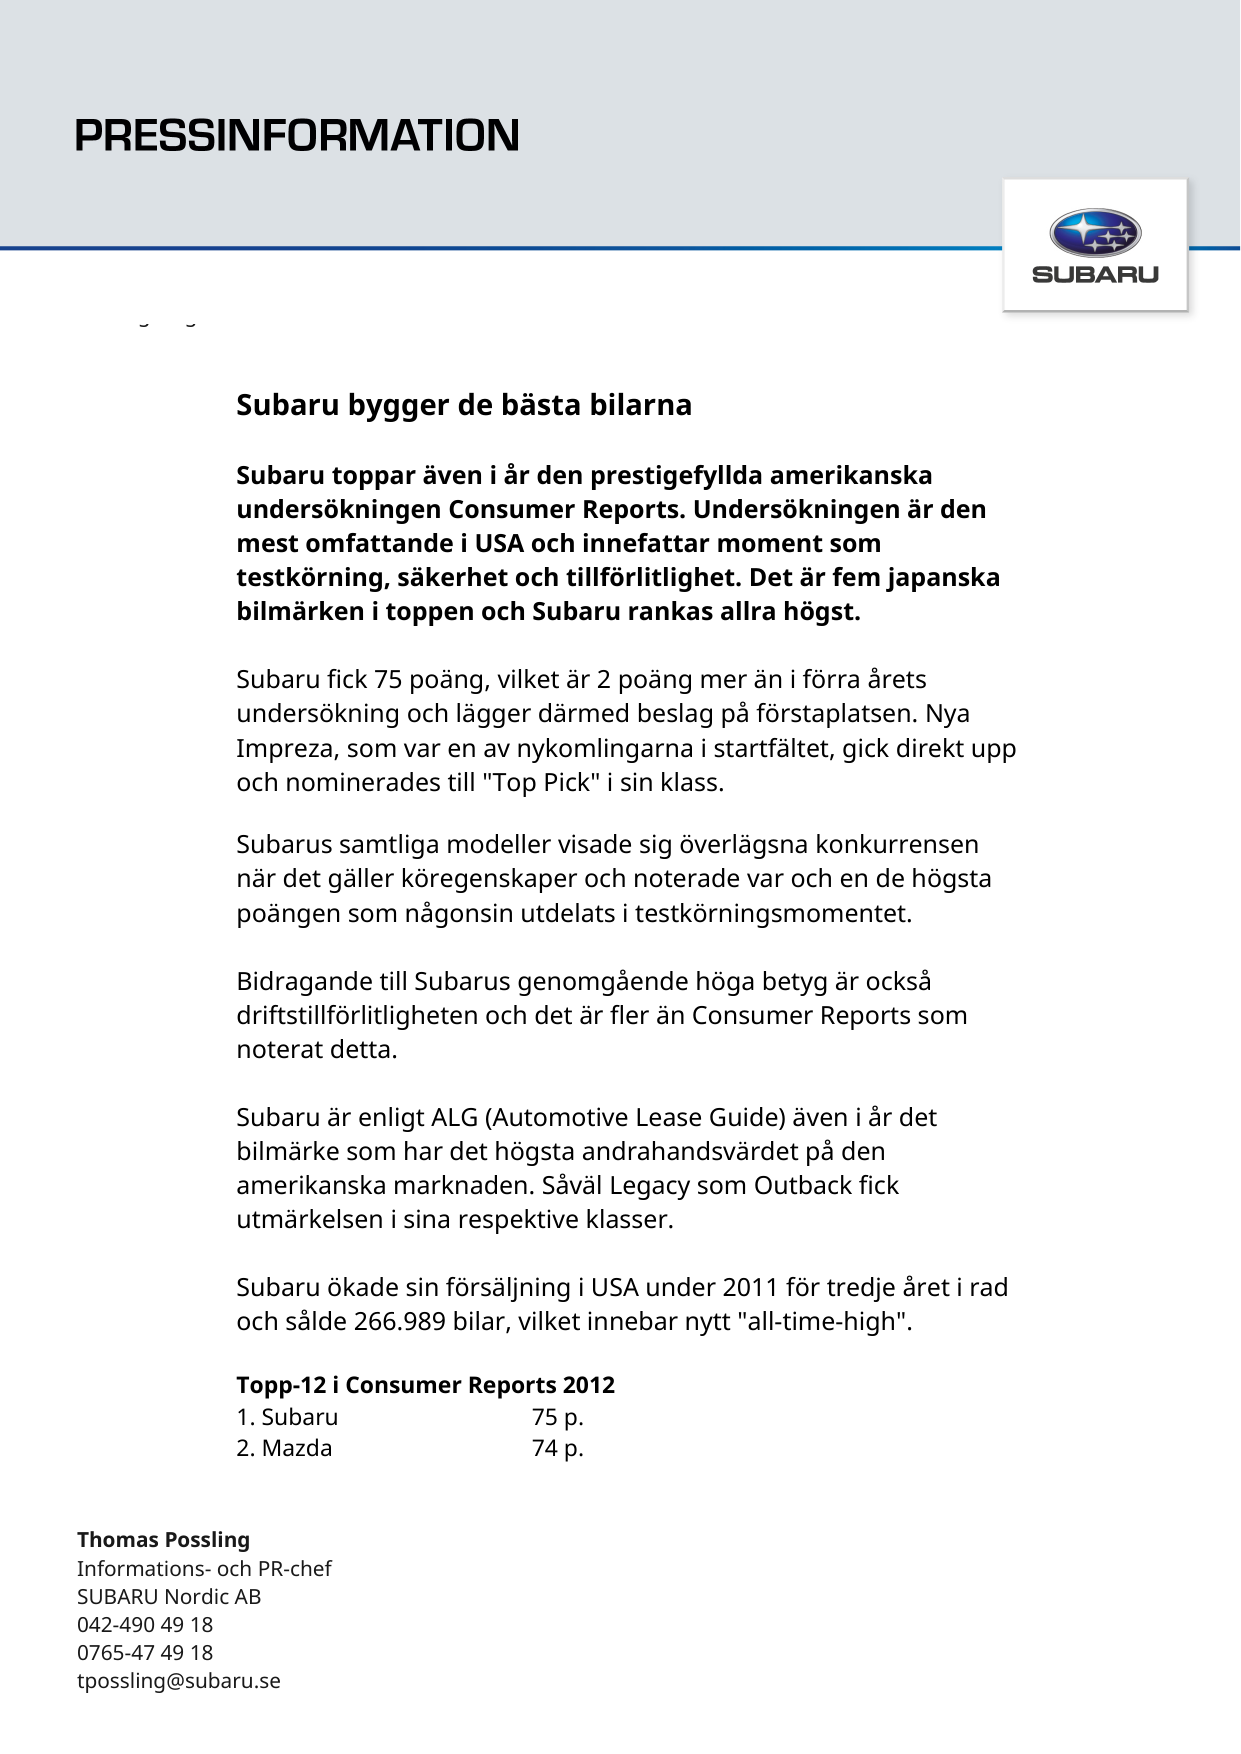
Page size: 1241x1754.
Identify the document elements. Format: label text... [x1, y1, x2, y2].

text Subaru är enligt ALG (Automotive Lease Guide) även i år det bilmärke som har det högsta andrahandsvärdet på den amerikanska marknaden. Såväl Legacy som Outback fick utmärkelsen i sina respektive klasser. [236, 1099, 1019, 1236]
text Subaru bygger de bästa bilarna [236, 384, 1019, 424]
text Subarus samtliga modeller visade sig överlägsna konkurrensen när det gäller köregenskaper och noterade var och en de högsta poängen som någonsin utdelats i testkörningsmomentet. [236, 827, 1019, 929]
text Subaru fick 75 poäng, vilket är 2 poäng mer än i förra årets undersökning och lägger därmed beslag på förstaplatsen. Nya Impreza, som var en av nykomlingarna i startfältet, gick direkt upp och nominerades till "Top Pick" i sin klass. [236, 662, 1019, 798]
picture [0, 0, 1241, 324]
text Subaru ökade sin försäljning i USA under 2011 för tredje året i rad och sålde 266.989 bilar, vilket innebar nytt "all-time-high". [236, 1270, 1019, 1338]
text Subaru toppar även i år den prestigefyllda amerikanska undersökningen Consumer Reports. Undersökningen är den mest omfattande i USA och innefattar moment som testkörning, säkerhet och tillförlitlighet. Det är fem japanska bilmärken i toppen och Subaru rankas allra högst. [236, 458, 1019, 628]
text Bidragande till Subarus genomgående höga betyg är också driftstillförlitligheten och det är fler än Consumer Reports som noterat detta. [236, 963, 1019, 1066]
text 1. Subaru 75 p. [236, 1401, 1019, 1432]
text Topp-12 i Consumer Reports 2012 [236, 1369, 1019, 1401]
text 2. Mazda 74 p. [236, 1432, 1019, 1463]
